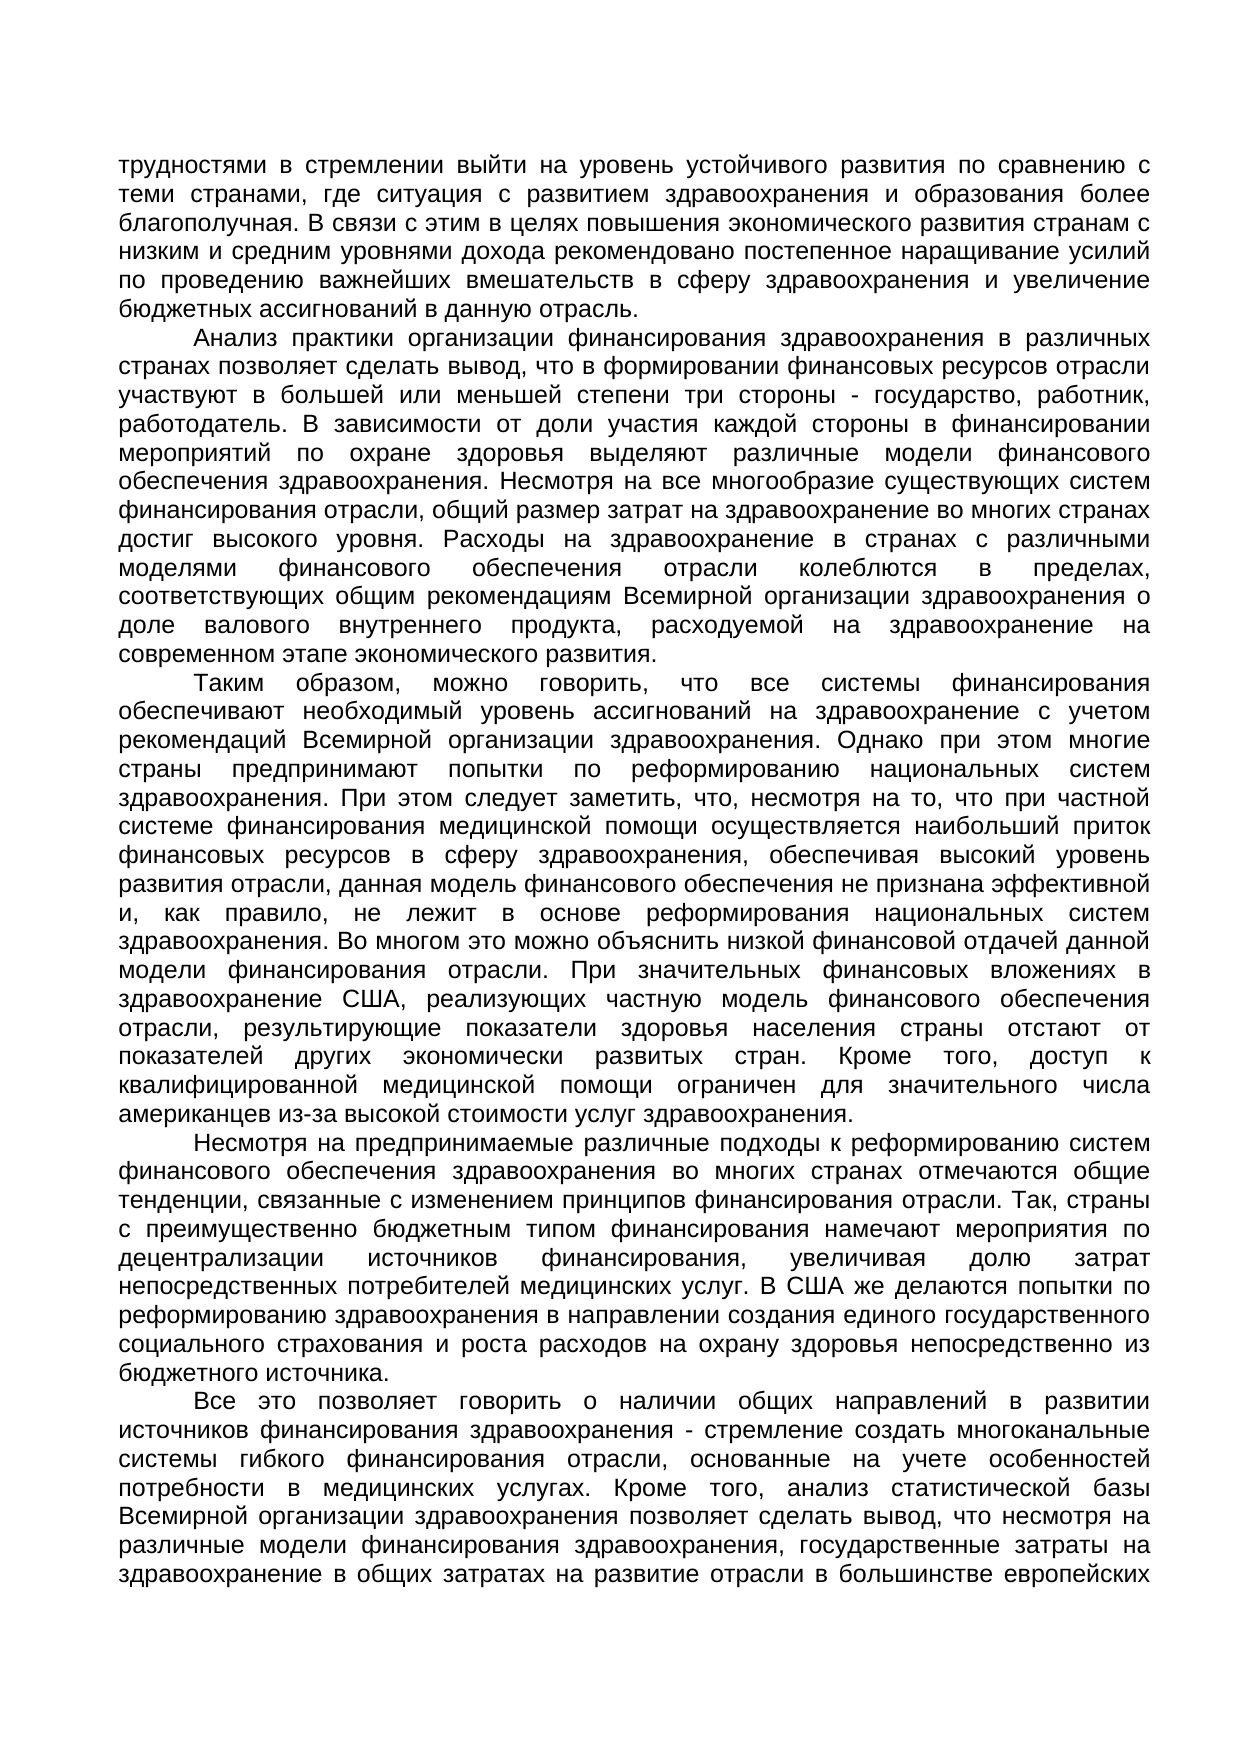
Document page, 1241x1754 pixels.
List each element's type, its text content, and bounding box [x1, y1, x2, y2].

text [118, 150, 1152, 322]
text Несмотря на предпринимаемые различные подходы к реформированию систем финансового обеспечения здравоохранения во многих странах отмечаются общие тенденции, связанные с изменением принципов финансирования отрасли. Так, страны с преимущественно бюджетным типом финансирования намечают мероприятия по децентрализации источников финансирования, увеличивая долю затрат непосредственных потребителей медицинских услуг. В США же делаются попытки по реформированию здравоохранения в направлении создания единого государственного социального страхования и роста расходов на охрану здоровья непосредственно из бюджетного источника. [118, 1127, 1152, 1386]
text Таким образом, можно говорить, что все системы финансирования обеспечивают необходимый уровень ассигнований на здравоохранение с учетом рекомендаций Всемирной организации здравоохранения. Однако при этом многие страны предпринимают попытки по реформированию национальных систем здравоохранения. При этом следует заметить, что, несмотря на то, что при частной системе финансирования медицинской помощи осуществляется наибольший приток финансовых ресурсов в сферу здравоохранения, обеспечивая высокий уровень развития отрасли, данная модель финансового обеспечения не признана эффективной и, как правило, не лежит в основе реформирования национальных систем здравоохранения. Во многом это можно объяснить низкой финансовой отдачей данной модели финансирования отрасли. При значительных финансовых вложениях в здравоохранение США, реализующих частную модель финансового обеспечения отрасли, результирующие показатели здоровья населения страны отстают от показателей других экономически развитых стран. Кроме того, доступ к квалифицированной медицинской помощи ограничен для значительного числа американцев из-за высокой стоимости услуг здравоохранения. [118, 667, 1152, 1127]
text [118, 1386, 1152, 1587]
text Анализ практики организации финансирования здравоохранения в различных странах позволяет сделать вывод, что в формировании финансовых ресурсов отрасли участвуют в большей или меньшей степени три стороны - государство, работник, работодатель. В зависимости от доли участия каждой стороны в финансировании мероприятий по охране здоровья выделяют различные модели финансового обеспечения здравоохранения. Несмотря на все многообразие существующих систем финансирования отрасли, общий размер затрат на здравоохранение во многих странах достиг высокого уровня. Расходы на здравоохранение в странах с различными моделями финансового обеспечения отрасли колеблются в пределах, соответствующих общим рекомендациям Всемирной организации здравоохранения о доле валового внутреннего продукта, расходуемой на здравоохранение на современном этапе экономического развития. [118, 322, 1152, 667]
